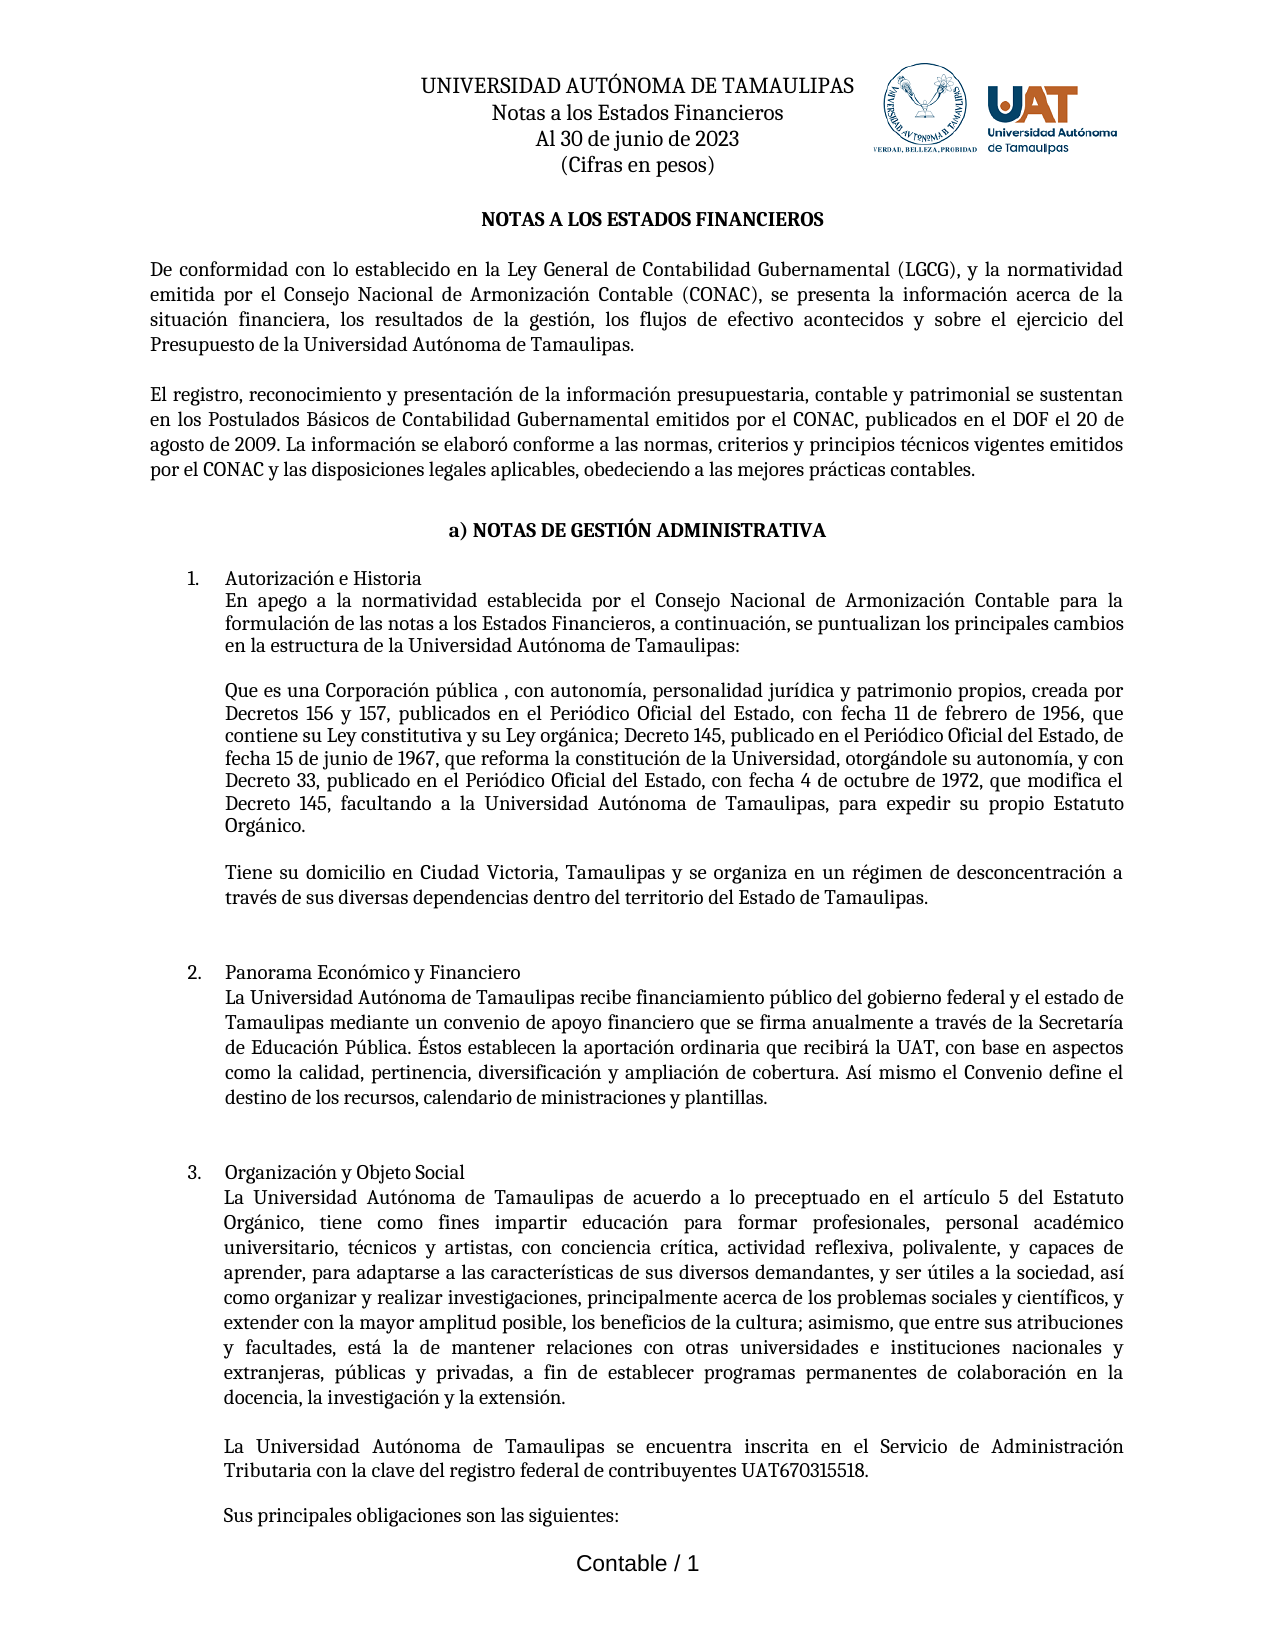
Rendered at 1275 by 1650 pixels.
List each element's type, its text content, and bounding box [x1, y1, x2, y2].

text De conformidad con lo establecido en la Ley General de Contabilidad Gubernamental (LGCG), y la normatividad emitida por el Consejo Nacional de Armonización Contable (CONAC), se presenta la información acerca de la situación financiera, los resultados de la gestión, los flujos de efectivo acontecidos y sobre el ejercicio del Presupuesto de la Universidad Autónoma de Tamaulipas. [150, 257, 1125, 357]
text El registro, reconocimiento y presentación de la información presupuestaria, contable y patrimonial se sustentan en los Postulados Básicos de Contabilidad Gubernamental emitidos por el CONAC, publicados en el DOF el 20 de agosto de 2009. La información se elaboró conforme a las normas, criterios y principios técnicos vigentes emitidos por el CONAC y las disposiciones legales aplicables, obedeciendo a las mejores prácticas contables. [150, 382, 1125, 482]
text NOTAS A LOS ESTADOS FINANCIEROS [150, 207, 1125, 232]
text Que es una Corporación pública , con autonomía, personalidad jurídica y patrimonio propios, creada por Decretos 156 y 157, publicados en el Periódico Oficial del Estado, con fecha 11 de febrero de 1956, que contiene su Ley constitutiva y su Ley orgánica; Decreto 145, publicado en el Periódico Oficial del Estado, de fecha 15 de junio de 1967, que reforma la constitución de la Universidad, otorgándole su autonomía, y con Decreto 33, publicado en el Periódico Oficial del Estado, con fecha 4 de octubre de 1972, que modifica el Decreto 145, facultando a la Universidad Autónoma de Tamaulipas, para expedir su propio Estatuto Orgánico. [225, 680, 1125, 837]
text Tiene su domicilio en Ciudad Victoria, Tamaulipas y se organiza en un régimen de desconcentración a través de sus diversas dependencias dentro del territorio del Estado de Tamaulipas. [225, 860, 1125, 910]
text La Universidad Autónoma de Tamaulipas de acuerdo a lo preceptuado en el artículo 5 del Estatuto Orgánico, tiene como fines impartir educación para formar profesionales, personal académico universitario, técnicos y artistas, con conciencia crítica, actividad reflexiva, polivalente, y capaces de aprender, para adaptarse a las características de sus diversos demandantes, y ser útiles a la sociedad, así como organizar y realizar investigaciones, principalmente acerca de los problemas sociales y científicos, y extender con la mayor amplitud posible, los beneficios de la cultura; asimismo, que entre sus atribuciones y facultades, está la de mantener relaciones con otras universidades e instituciones nacionales y extranjeras, públicas y privadas, a fin de establecer programas permanentes de colaboración en la docencia, la investigación y la extensión. [224, 1185, 1125, 1410]
text Sus principales obligaciones son las siguientes: [150, 1503, 1125, 1527]
list Organización y Objeto Social [187, 1160, 1125, 1185]
list Panorama Económico y Financiero [187, 960, 1125, 985]
picture [848, 53, 1125, 171]
list La Universidad Autónoma de Tamaulipas recibe financiamiento público del gobierno federal y el estado de Tamaulipas mediante un convenio de apoyo financiero que se firma anualmente a través de la Secretaría de Educación Pública. Éstos establecen la aportación ordinaria que recibirá la UAT, con base en aspectos como la calidad, pertinencia, diversificación y ampliación de cobertura. Así mismo el Convenio define el destino de los recursos, calendario de ministraciones y plantillas. [225, 985, 1125, 1110]
text La Universidad Autónoma de Tamaulipas se encuentra inscrita en el Servicio de Administración Tributaria con la clave del registro federal de contribuyentes UAT670315518. [224, 1435, 1125, 1483]
text a) NOTAS DE GESTIÓN ADMINISTRATIVA [150, 517, 1125, 542]
text En apego a la normatividad establecida por el Consejo Nacional de Armonización Contable para la formulación de las notas a los Estados Financieros, a continuación, se puntualizan los principales cambios en la estructura de la Universidad Autónoma de Tamaulipas: [225, 590, 1125, 657]
list Autorización e Historia [187, 567, 1125, 590]
